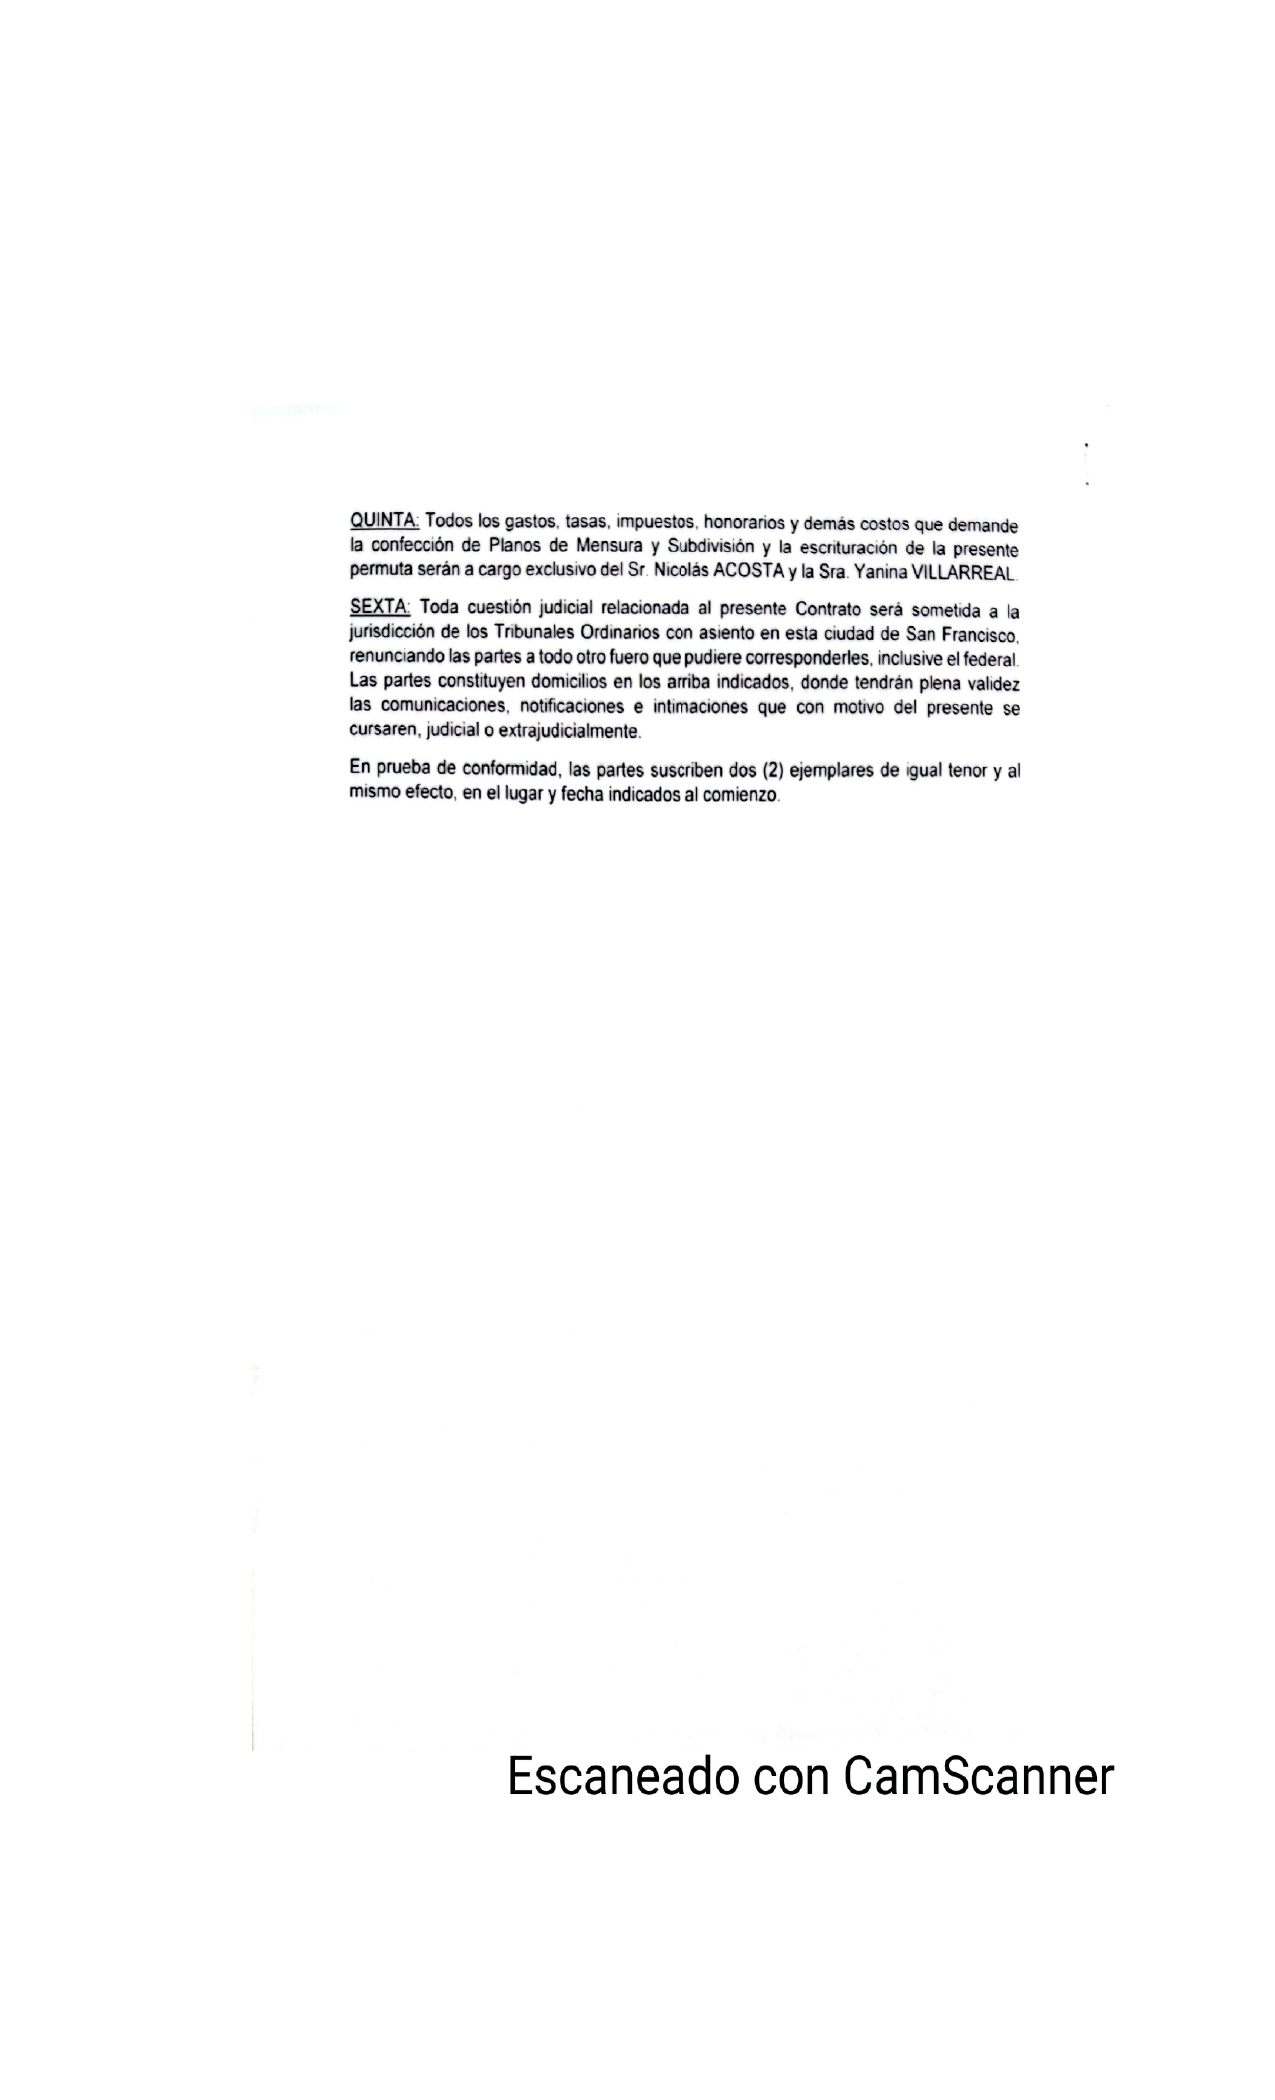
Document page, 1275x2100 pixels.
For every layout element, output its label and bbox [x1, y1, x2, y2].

picture [221, 336, 1140, 1828]
